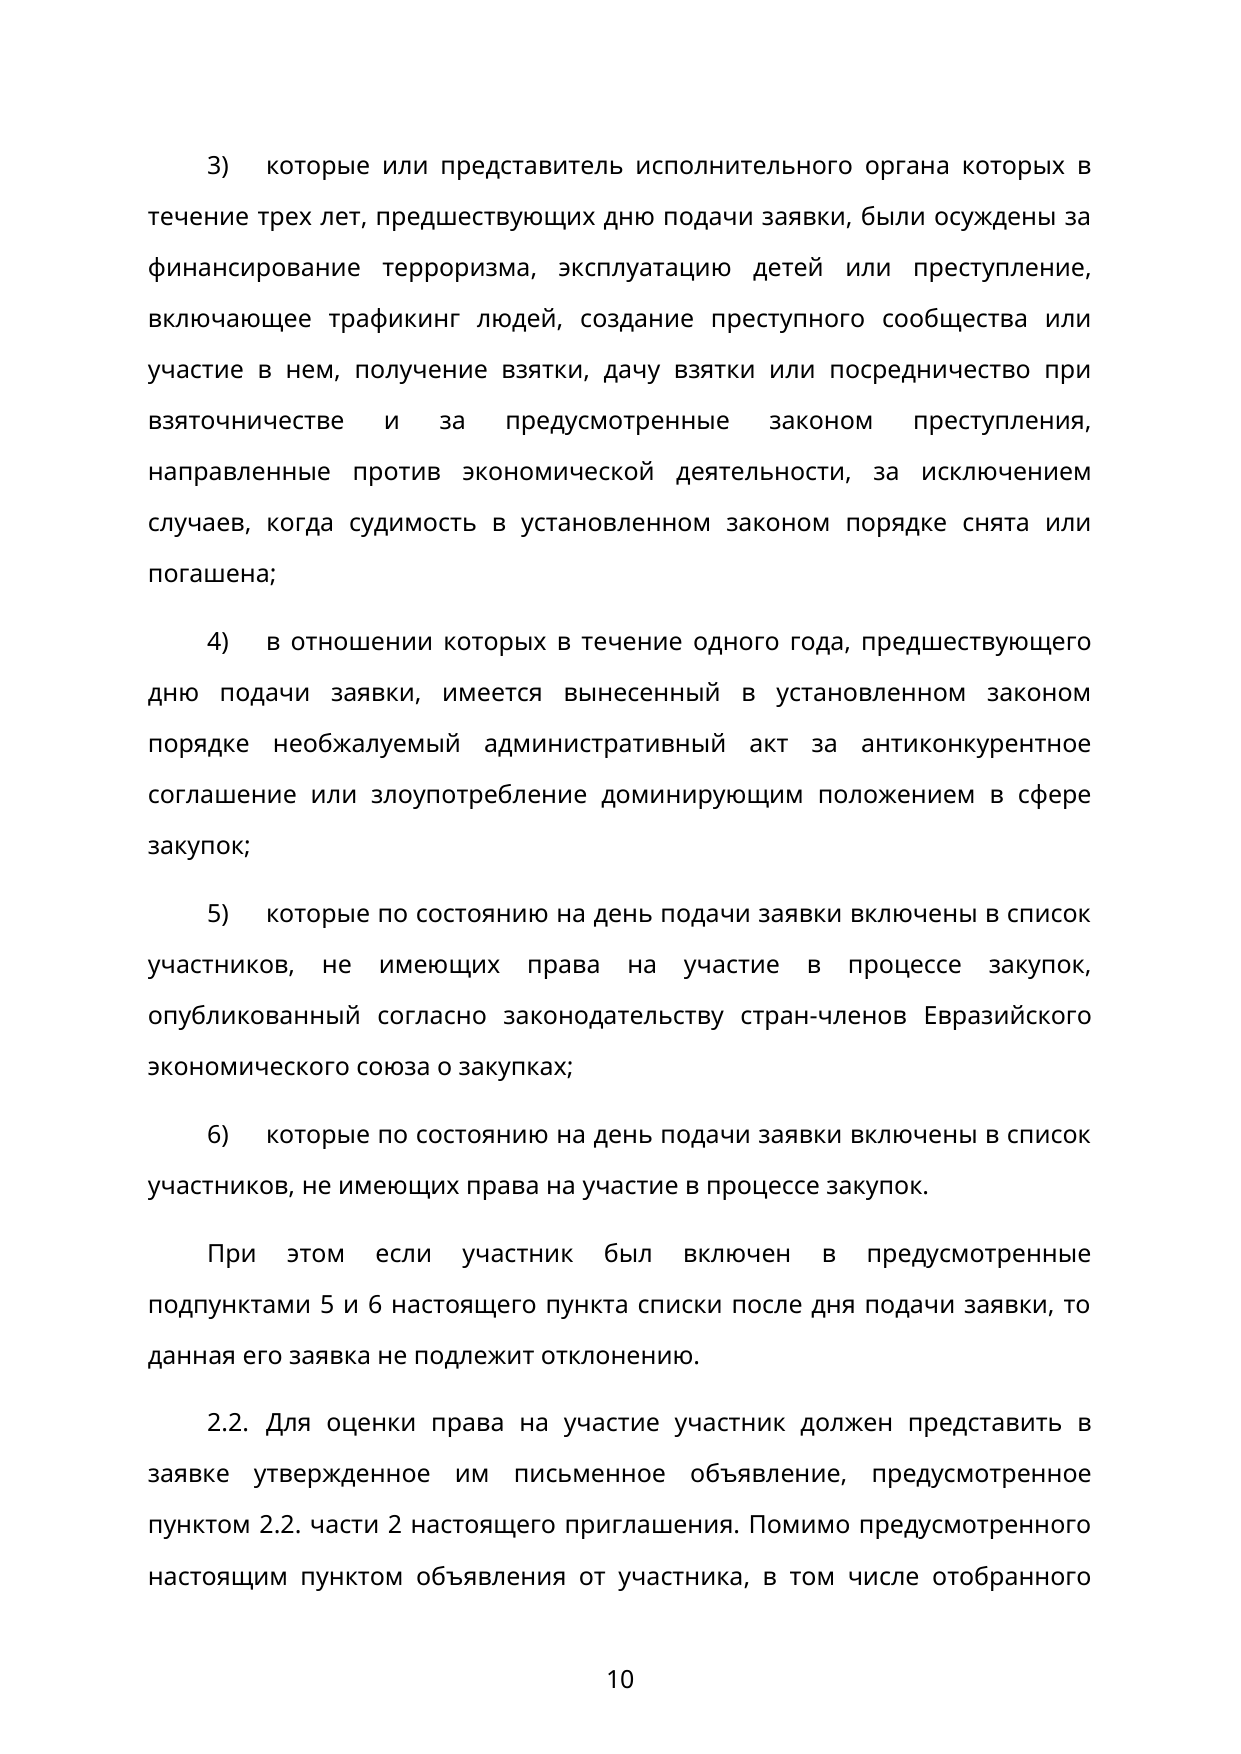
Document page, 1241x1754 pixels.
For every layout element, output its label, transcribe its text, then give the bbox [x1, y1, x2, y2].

text 3) которые или представитель исполнительного органа которых в течение трех лет, предшествующих дню подачи заявки, были осуждены за финансирование терроризма, эксплуатацию детей или преступление, включающее трафикинг людей, создание преступного сообщества или участие в нем, получение взятки, дачу взятки или посредничество при взяточничестве и за предусмотренные законом преступления, направленные против экономической деятельности, за исключением случаев, когда судимость в установленном законом порядке снята или погашена; [148, 148, 1092, 590]
text При этом если участник был включен в предусмотренные подпунктами 5 и 6 настоящего пункта списки после дня подачи заявки, то данная его заявка не подлежит отклонению. [148, 1235, 1092, 1371]
text 6) которые по состоянию на день подачи заявки включены в список участников, не имеющих права на участие в процессе закупок. [148, 1116, 1092, 1202]
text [148, 1405, 1092, 1592]
text 4) в отношении которых в течение одного года, предшествующего дню подачи заявки, имеется вынесенный в установленном законом порядке необжалуемый административный акт за антиконкурентное соглашение или злоупотребление доминирующим положением в сфере закупок; [148, 624, 1092, 862]
text 5) которые по состоянию на день подачи заявки включены в список участников, не имеющих права на участие в процессе закупок, опубликованный согласно законодательству стран-членов Евразийского экономического союза о закупках; [148, 896, 1092, 1083]
